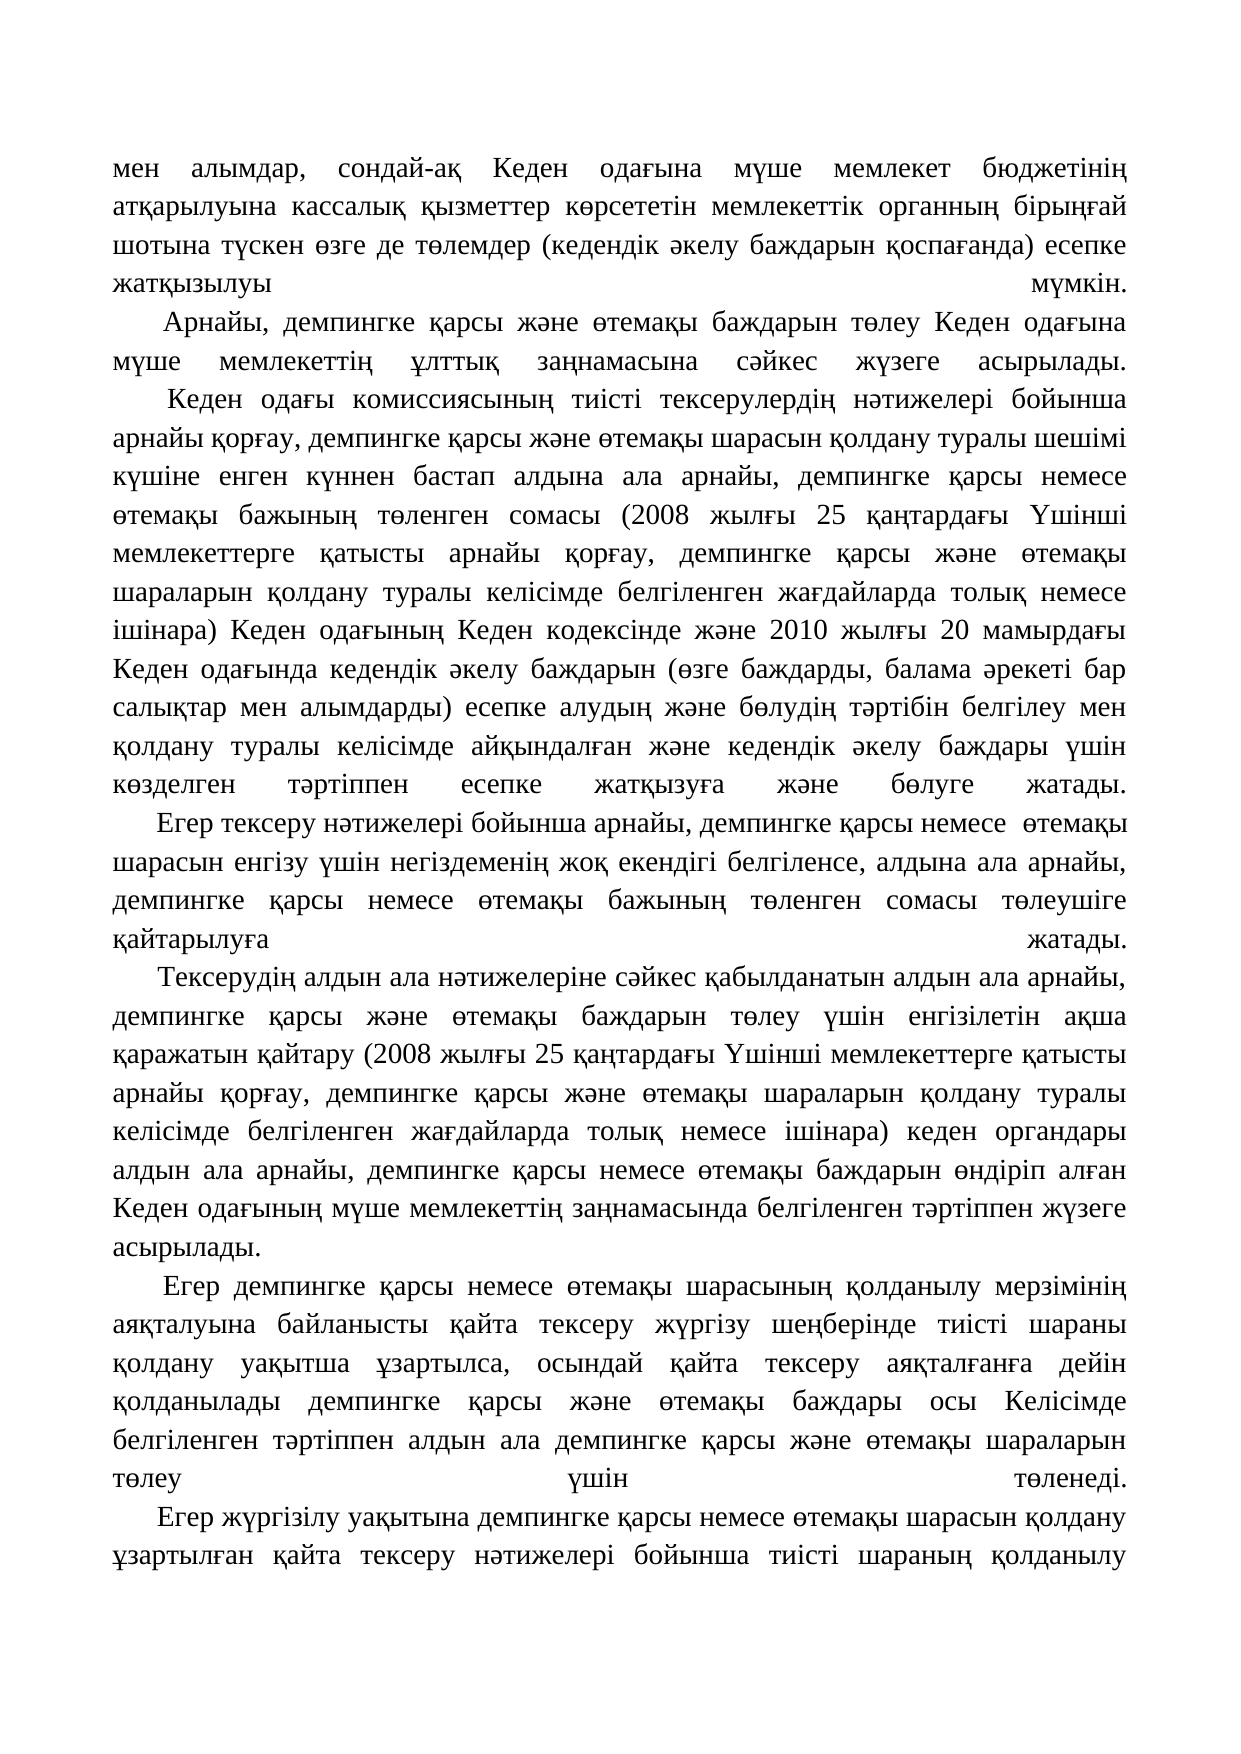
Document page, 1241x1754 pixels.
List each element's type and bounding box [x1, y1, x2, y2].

text [112, 150, 1128, 1571]
